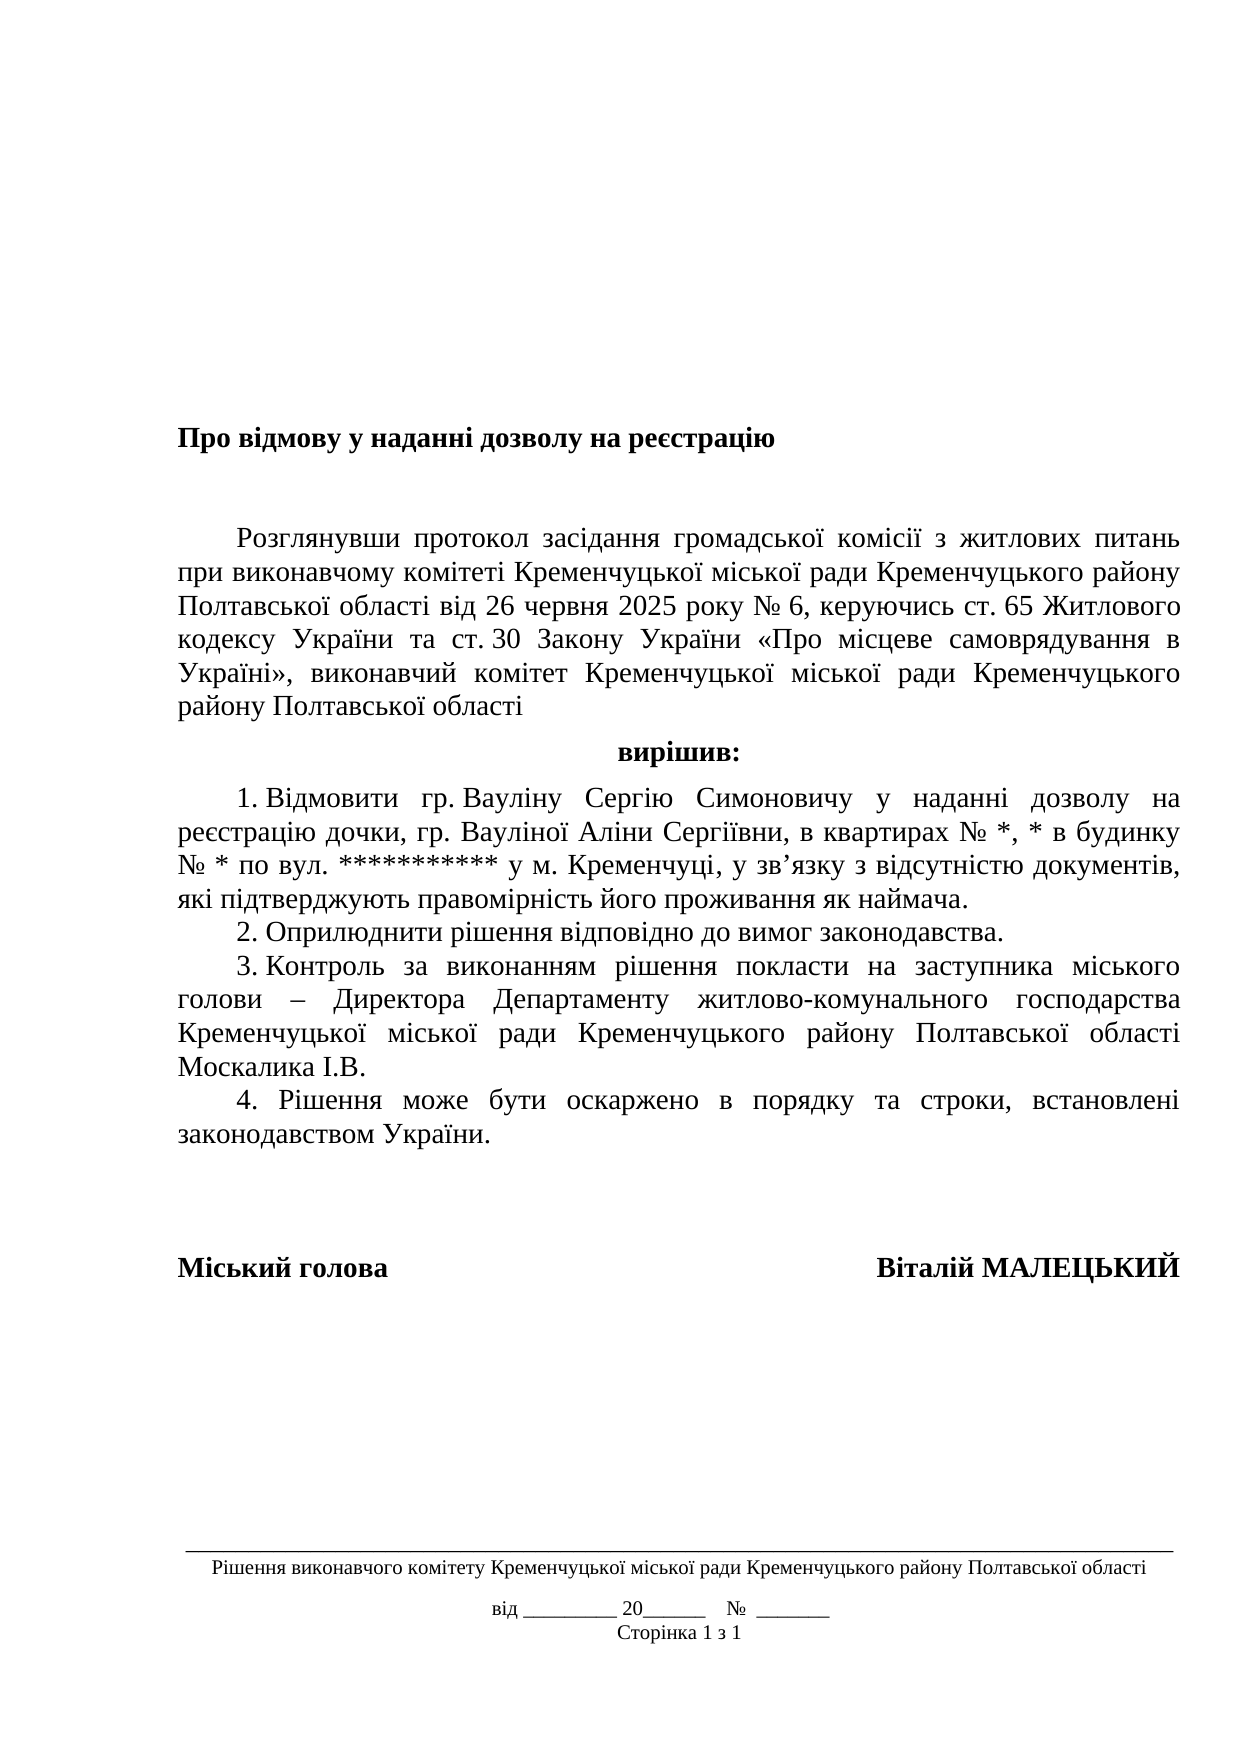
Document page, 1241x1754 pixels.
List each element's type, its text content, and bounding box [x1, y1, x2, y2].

text 1. Відмовити гр. Вауліну Сергію Симоновичу у наданні дозволу на реєстрацію дочки, гр. Вауліної Аліни Сергіївни, в квартирах № *, * в будинку № * по вул. *********** у м. Кременчуці, у зв’язку з відсутністю документів, які підтверджують правомірність його проживання як наймача. [177, 780, 1181, 914]
text Міський голова Віталій МАЛЕЦЬКИЙ [177, 1250, 1181, 1283]
text 3. Контроль за виконанням рішення покласти на заступника міського голови – Директора Департаменту житлово-комунального господарства Кременчуцької міської ради Кременчуцького району Полтавської області Москалика І.В. [177, 948, 1181, 1082]
text Про відмову у наданні дозволу на реєстрацію [177, 420, 1181, 453]
text 2. Оприлюднити рішення відповідно до вимог законодавства. [177, 914, 1181, 948]
text вирішив: [177, 734, 1181, 768]
text 4. Рішення може бути оскаржено в порядку та строки, встановлені законодавством України. [177, 1082, 1181, 1149]
text Розглянувши протокол засідання громадської комісії з житлових питань при виконавчому комітеті Кременчуцької міської ради Кременчуцького району Полтавської області від 26 червня 2025 року № 6, керуючись ст. 65 Житлового кодексу України та ст. 30 Закону України «Про місцеве самоврядування в Україні», виконавчий комітет Кременчуцької міської ради Кременчуцького району Полтавської області [177, 521, 1181, 722]
